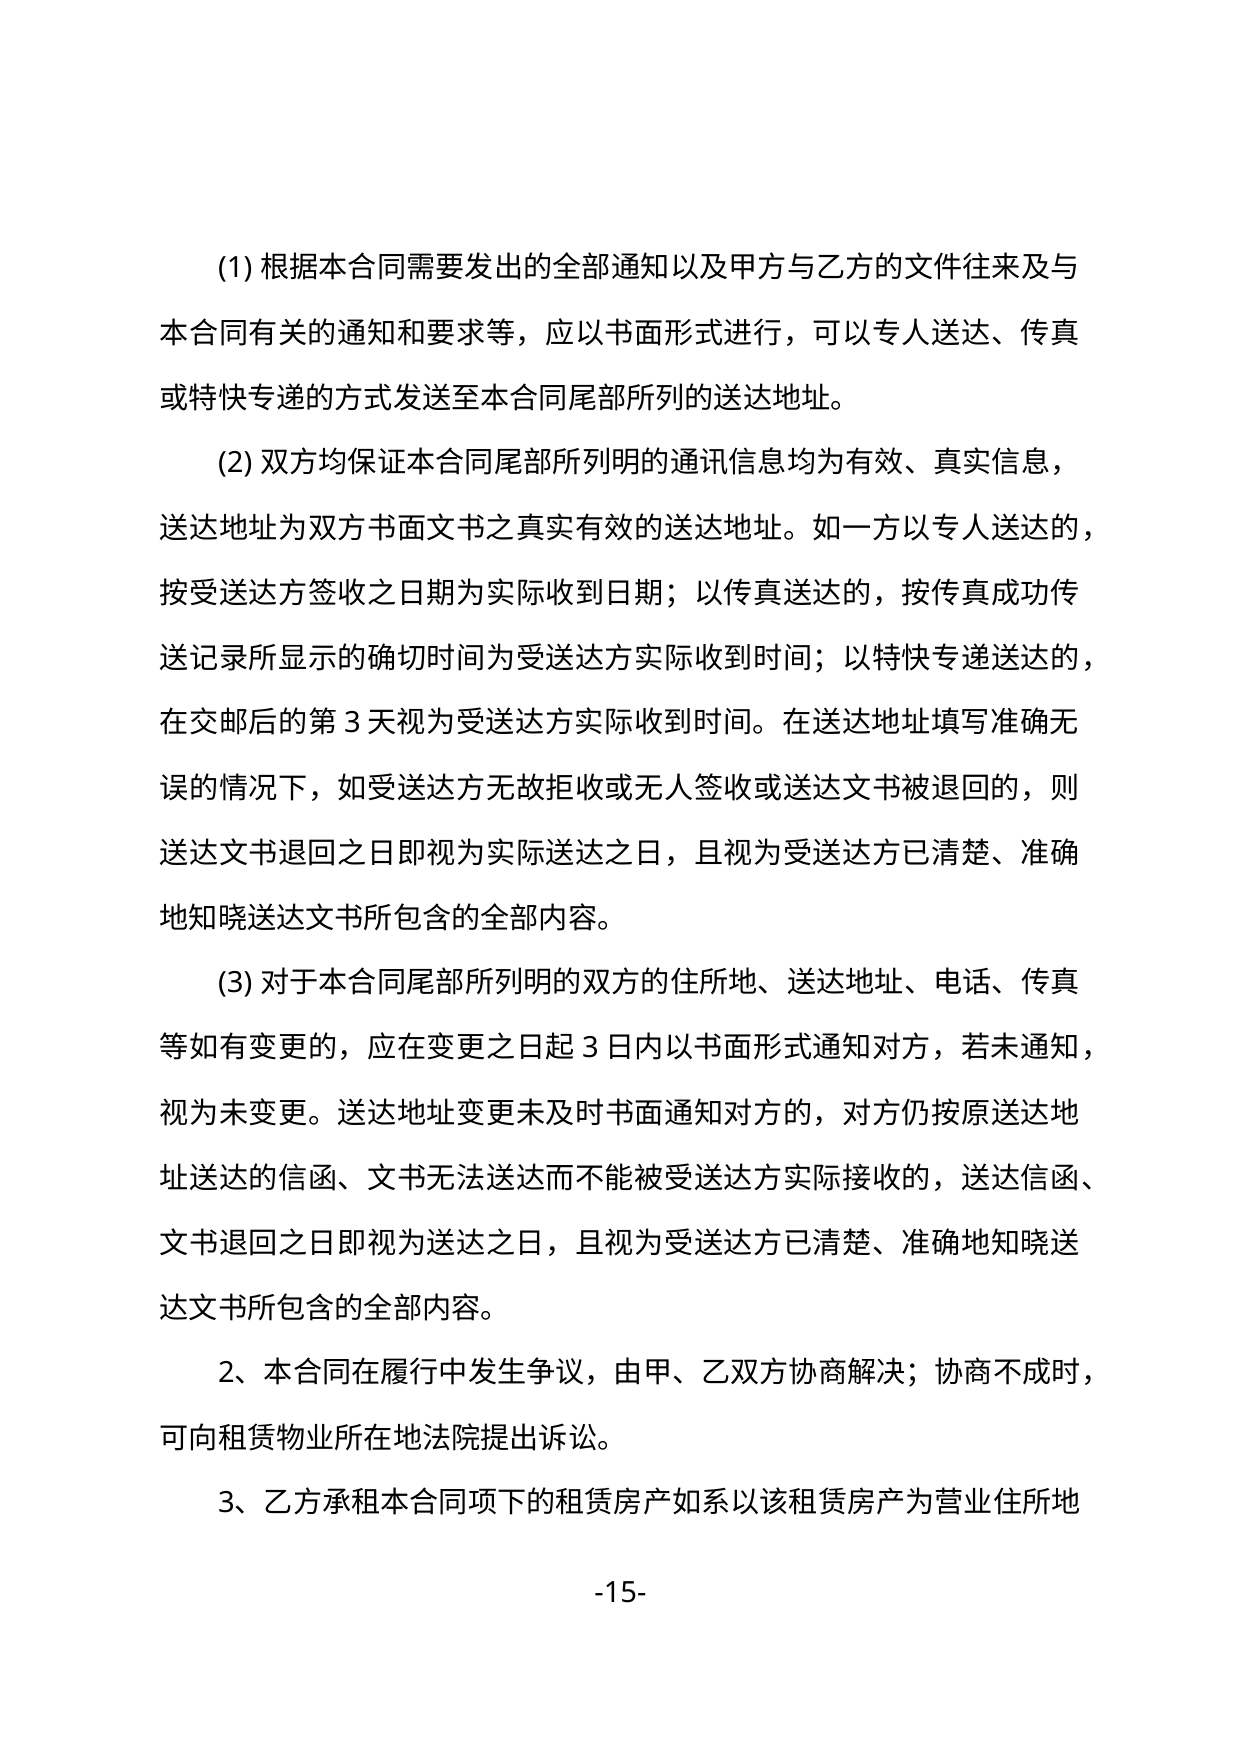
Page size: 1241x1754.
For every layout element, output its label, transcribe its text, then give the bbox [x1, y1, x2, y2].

text (1) 根据本合同需要发出的全部通知以及甲方与乙方的文件往来及与本合同有关的通知和要求等，应以书面形式进行，可以专人送达、传真或特快专递的方式发送至本合同尾部所列的送达地址。 [159, 233, 1081, 428]
text (3) 对于本合同尾部所列明的双方的住所地、送达地址、电话、传真等如有变更的，应在变更之日起3日内以书面形式通知对方，若未通知，视为未变更。送达地址变更未及时书面通知对方的，对方仍按原送达地址送达的信函、文书无法送达而不能被受送达方实际接收的，送达信函、文书退回之日即视为送达之日，且视为受送达方已清楚、准确地知晓送达文书所包含的全部内容。 [159, 948, 1081, 1338]
text (2) 双方均保证本合同尾部所列明的通讯信息均为有效、真实信息，送达地址为双方书面文书之真实有效的送达地址。如一方以专人送达的，按受送达方签收之日期为实际收到日期；以传真送达的，按传真成功传送记录所显示的确切时间为受送达方实际收到时间；以特快专递送达的，在交邮后的第3天视为受送达方实际收到时间。在送达地址填写准确无误的情况下，如受送达方无故拒收或无人签收或送达文书被退回的，则送达文书退回之日即视为实际送达之日，且视为受送达方已清楚、准确地知晓送达文书所包含的全部内容。 [159, 428, 1081, 948]
text 2、本合同在履行中发生争议，由甲、乙双方协商解决；协商不成时，可向租赁物业所在地法院提出诉讼。 [159, 1338, 1081, 1468]
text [159, 1468, 1081, 1533]
